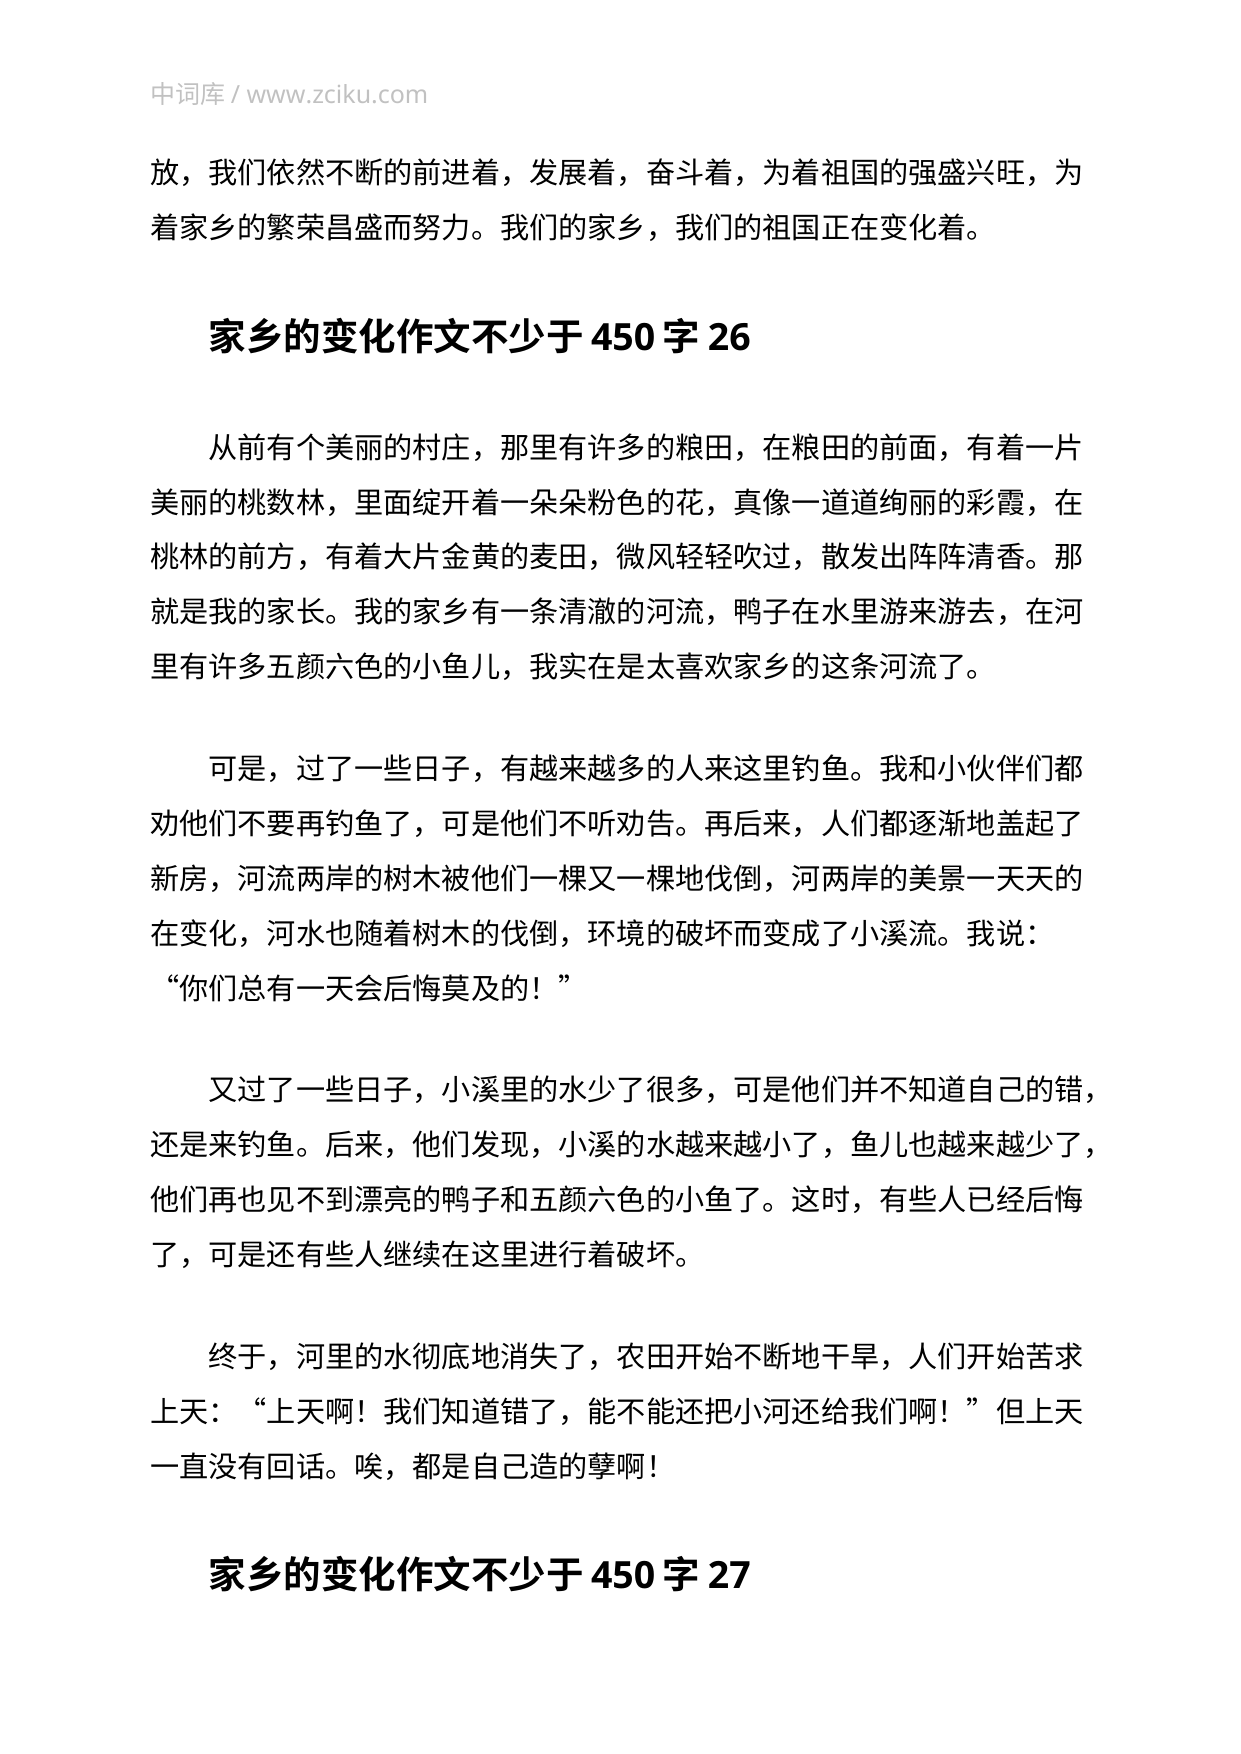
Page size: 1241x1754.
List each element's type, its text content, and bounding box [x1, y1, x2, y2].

text 又过了一些日子，小溪里的水少了很多，可是他们并不知道自己的错，还是来钓鱼。后来，他们发现，小溪的水越来越小了，鱼儿也越来越少了，他们再也见不到漂亮的鸭子和五颜六色的小鱼了。这时，有些人已经后悔了，可是还有些人继续在这里进行着破坏。 [150, 1067, 1090, 1274]
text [150, 150, 1090, 247]
text 家乡的变化作文不少于450字27 [150, 1545, 1090, 1599]
text 从前有个美丽的村庄，那里有许多的粮田，在粮田的前面，有着一片美丽的桃数林，里面绽开着一朵朵粉色的花，真像一道道绚丽的彩霞，在桃林的前方，有着大片金黄的麦田，微风轻轻吹过，散发出阵阵清香。那就是我的家长。我的家乡有一条清澈的河流，鸭子在水里游来游去，在河里有许多五颜六色的小鱼儿，我实在是太喜欢家乡的这条河流了。 [150, 424, 1090, 686]
text 可是，过了一些日子，有越来越多的人来这里钓鱼。我和小伙伴们都劝他们不要再钓鱼了，可是他们不听劝告。再后来，人们都逐渐地盖起了新房，河流两岸的树木被他们一棵又一棵地伐倒，河两岸的美景一天天的在变化，河水也随着树木的伐倒，环境的破坏而变成了小溪流。我说：“你们总有一天会后悔莫及的！” [150, 746, 1090, 1007]
text 终于，河里的水彻底地消失了，农田开始不断地干旱，人们开始苦求上天：“上天啊！我们知道错了，能不能还把小河还给我们啊！”但上天一直没有回话。唉，都是自己造的孽啊！ [150, 1333, 1090, 1486]
text 家乡的变化作文不少于450字26 [150, 307, 1090, 361]
